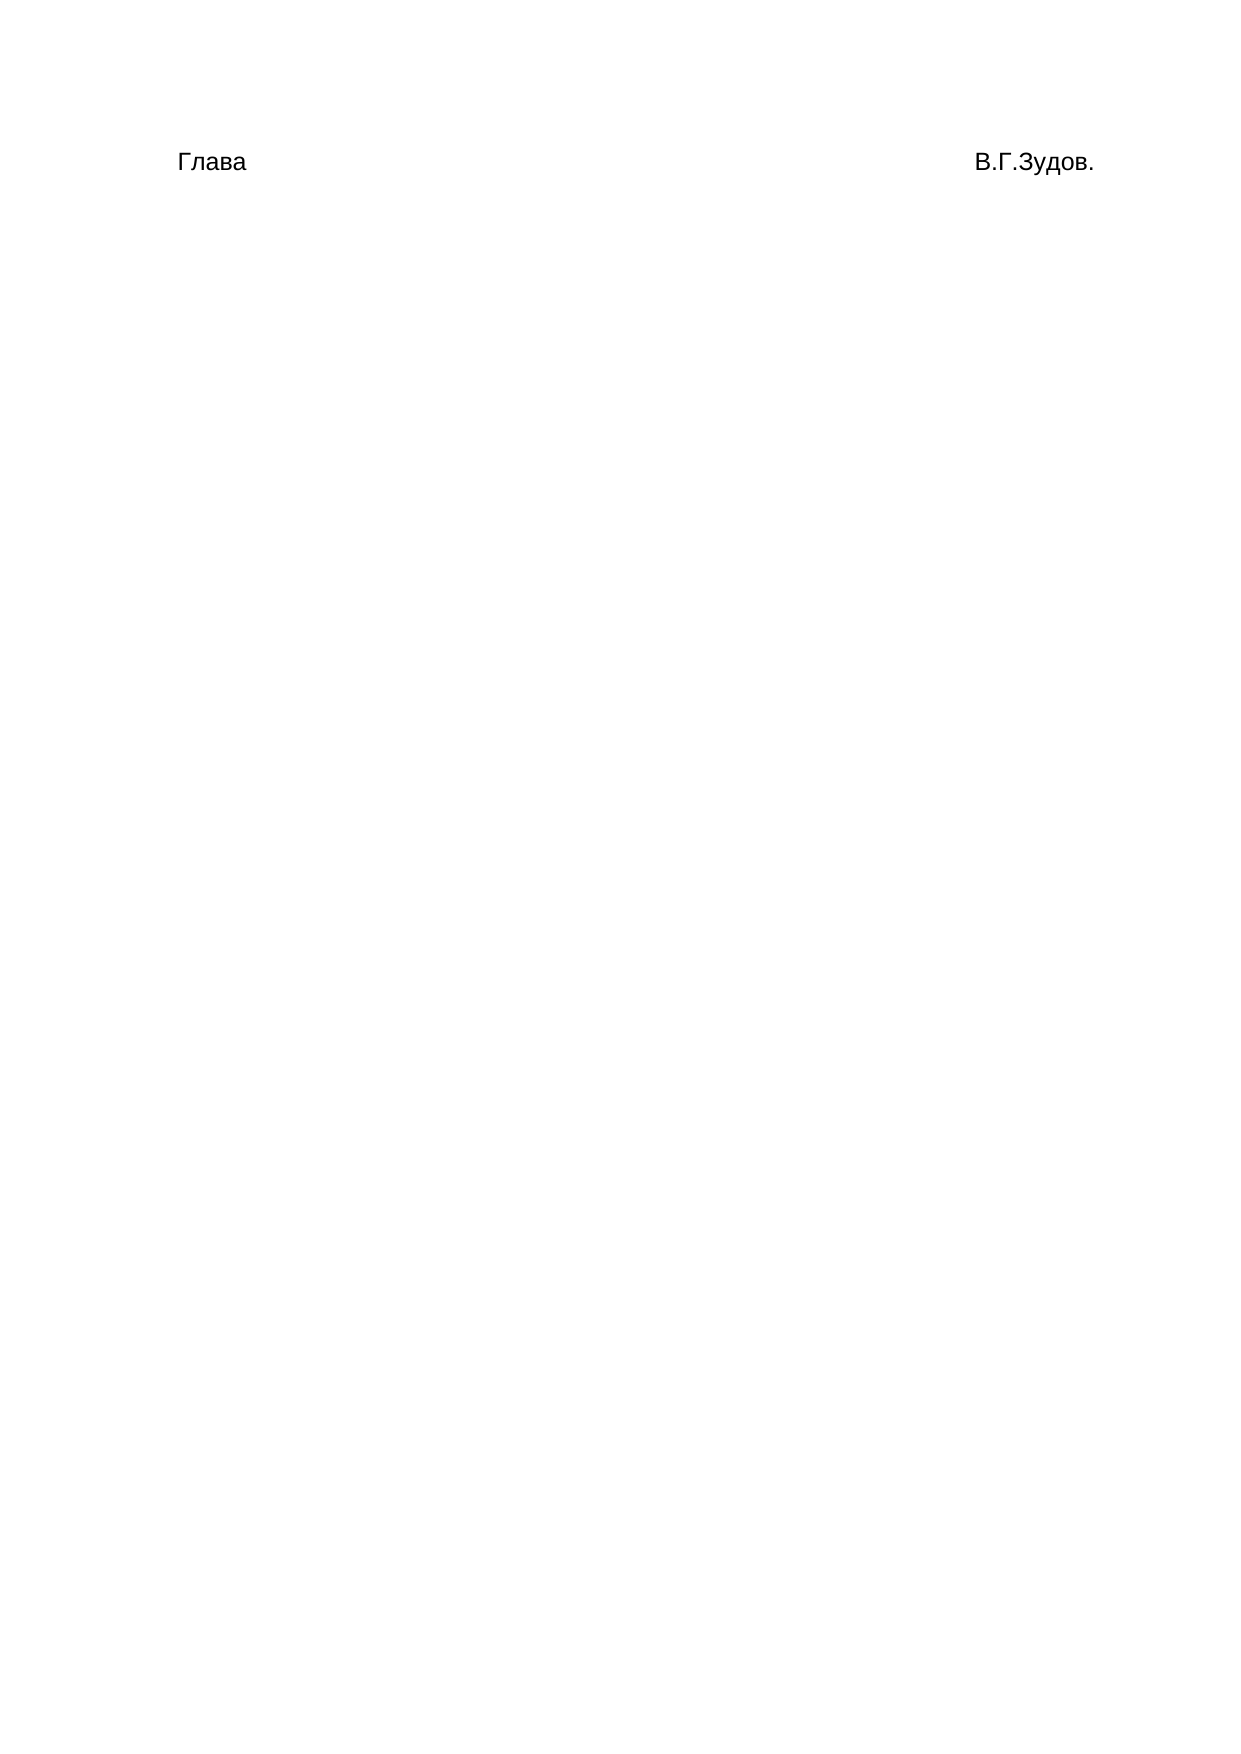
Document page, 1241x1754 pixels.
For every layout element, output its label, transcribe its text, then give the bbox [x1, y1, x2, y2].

text Глава В.Г.Зудов. [177, 147, 1152, 176]
